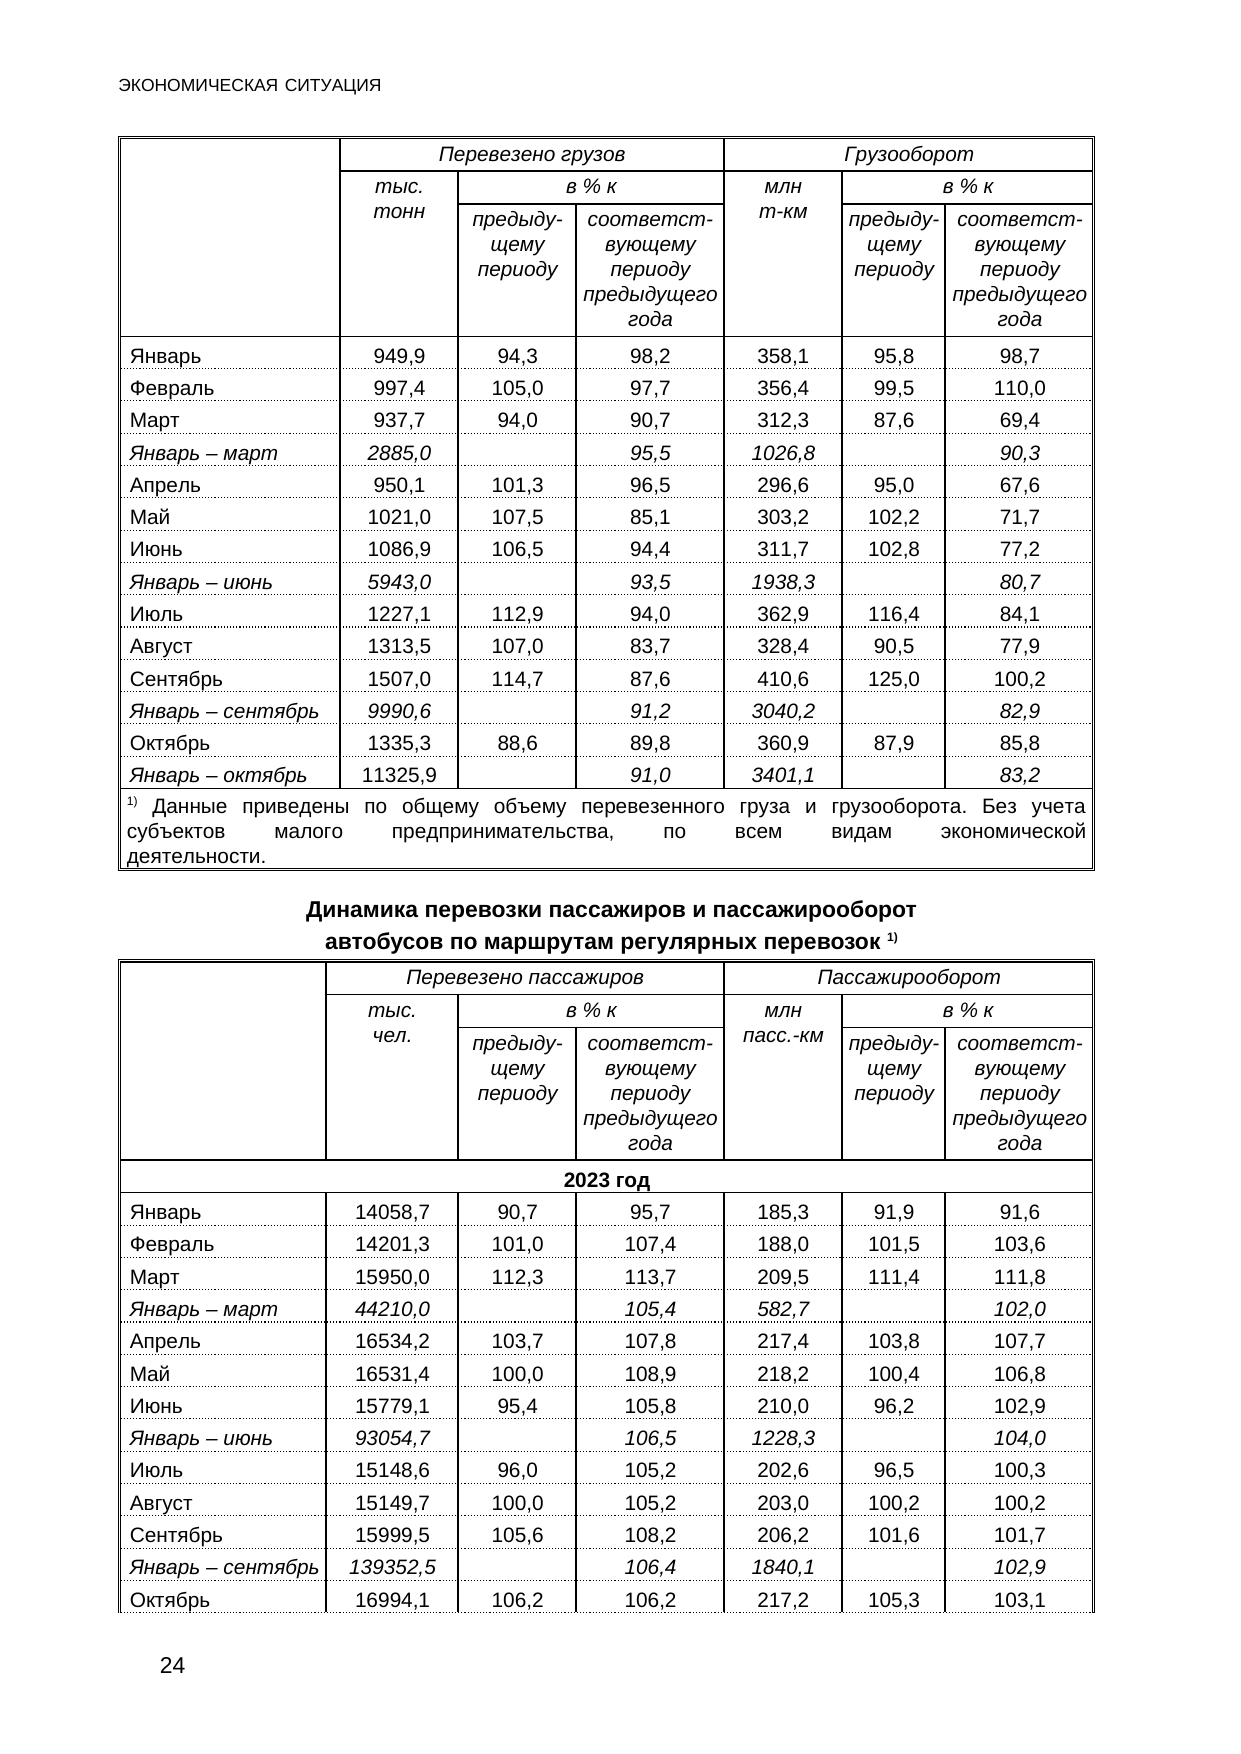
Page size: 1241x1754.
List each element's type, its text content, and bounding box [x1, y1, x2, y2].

table_cell 1086,9 [341, 530, 457, 562]
table_cell 94,4 [577, 530, 723, 562]
table_cell 105,0 [459, 368, 575, 400]
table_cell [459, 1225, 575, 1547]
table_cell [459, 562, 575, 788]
table_cell 96,5 [577, 465, 723, 497]
table_cell 94,0 [459, 400, 575, 433]
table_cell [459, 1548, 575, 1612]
table_cell 101,3 [459, 465, 575, 497]
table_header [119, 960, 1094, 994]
table_cell 71,7 [946, 497, 1092, 529]
table_cell Май [121, 497, 339, 529]
table_cell 94,3 [459, 337, 575, 368]
table_header Грузооборот [725, 139, 1092, 170]
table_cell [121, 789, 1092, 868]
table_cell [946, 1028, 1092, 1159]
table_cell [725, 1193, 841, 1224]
table_cell 95,5 [577, 433, 723, 465]
table_cell предыду-щему периоду [459, 205, 575, 336]
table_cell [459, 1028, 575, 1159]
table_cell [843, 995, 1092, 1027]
table_cell 98,7 [946, 337, 1092, 368]
table_cell 5943,0 [341, 562, 457, 594]
table_cell предыду-щему периоду [843, 205, 944, 336]
table_cell Январь – март [121, 433, 339, 465]
table_cell 77,2 [946, 530, 1092, 562]
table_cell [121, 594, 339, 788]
table_cell 69,4 [946, 400, 1092, 433]
table_cell Февраль [121, 368, 339, 400]
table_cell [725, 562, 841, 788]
table_cell 98,2 [577, 337, 723, 368]
table_cell 102,2 [843, 497, 944, 529]
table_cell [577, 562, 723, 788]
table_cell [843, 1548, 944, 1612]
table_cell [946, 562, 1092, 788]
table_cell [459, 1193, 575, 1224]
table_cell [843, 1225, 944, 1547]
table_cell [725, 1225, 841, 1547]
table_cell Апрель [121, 465, 339, 497]
table_cell 106,5 [459, 530, 575, 562]
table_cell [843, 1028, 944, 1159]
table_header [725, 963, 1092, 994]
table_cell в % к [459, 172, 723, 203]
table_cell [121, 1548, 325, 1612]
table_cell 97,7 [577, 368, 723, 400]
table_cell в % к [843, 172, 1092, 203]
table_cell 296,6 [725, 465, 841, 497]
table_cell соответст-вующему периоду предыдущего года [946, 205, 1092, 336]
table_header [121, 139, 339, 336]
table_cell Январь – июнь [121, 562, 339, 594]
table_cell Январь [121, 337, 339, 368]
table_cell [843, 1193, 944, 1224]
table_cell 1021,0 [341, 497, 457, 529]
table_cell 2885,0 [341, 433, 457, 465]
table_cell 110,0 [946, 368, 1092, 400]
table_cell 107,5 [459, 497, 575, 529]
table_cell 90,3 [946, 433, 1092, 465]
table_cell 356,4 [725, 368, 841, 400]
table_cell 311,7 [725, 530, 841, 562]
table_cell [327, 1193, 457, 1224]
table_cell 950,1 [341, 465, 457, 497]
table_cell 90,7 [577, 400, 723, 433]
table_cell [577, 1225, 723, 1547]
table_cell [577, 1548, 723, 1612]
table_cell 358,1 [725, 337, 841, 368]
table_cell 303,2 [725, 497, 841, 529]
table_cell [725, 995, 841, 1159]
table_cell 937,7 [341, 400, 457, 433]
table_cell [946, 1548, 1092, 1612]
table_cell 95,8 [843, 337, 944, 368]
table_cell [459, 433, 575, 465]
table_cell соответст-вующему периоду предыдущего года [577, 205, 723, 336]
table_cell 67,6 [946, 465, 1092, 497]
table_cell 102,8 [843, 530, 944, 562]
table_cell 949,9 [341, 337, 457, 368]
table_cell 1026,8 [725, 433, 841, 465]
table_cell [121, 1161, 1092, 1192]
table_cell млн т-км [725, 172, 841, 336]
table_cell 87,6 [843, 400, 944, 433]
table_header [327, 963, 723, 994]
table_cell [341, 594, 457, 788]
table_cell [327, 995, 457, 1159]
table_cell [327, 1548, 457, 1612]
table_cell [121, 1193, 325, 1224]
table_cell 997,4 [341, 368, 457, 400]
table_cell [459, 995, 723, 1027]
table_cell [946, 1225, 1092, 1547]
table_cell 95,0 [843, 465, 944, 497]
table_cell 312,3 [725, 400, 841, 433]
table_cell 99,5 [843, 368, 944, 400]
table_cell [843, 433, 944, 465]
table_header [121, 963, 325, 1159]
text Динамика перевозки пассажиров и пассажирооборот автобусов по маршрутам регулярных перевозок 1) [118, 896, 1104, 954]
table_cell 85,1 [577, 497, 723, 529]
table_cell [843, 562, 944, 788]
table_cell Март [121, 400, 339, 433]
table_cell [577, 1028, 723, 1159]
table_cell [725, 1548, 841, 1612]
table_cell Июнь [121, 530, 339, 562]
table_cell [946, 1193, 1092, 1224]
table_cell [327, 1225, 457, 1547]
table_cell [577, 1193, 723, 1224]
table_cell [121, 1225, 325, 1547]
table_cell тыс. тонн [341, 172, 457, 336]
table_header Перевезено грузов [341, 139, 723, 170]
